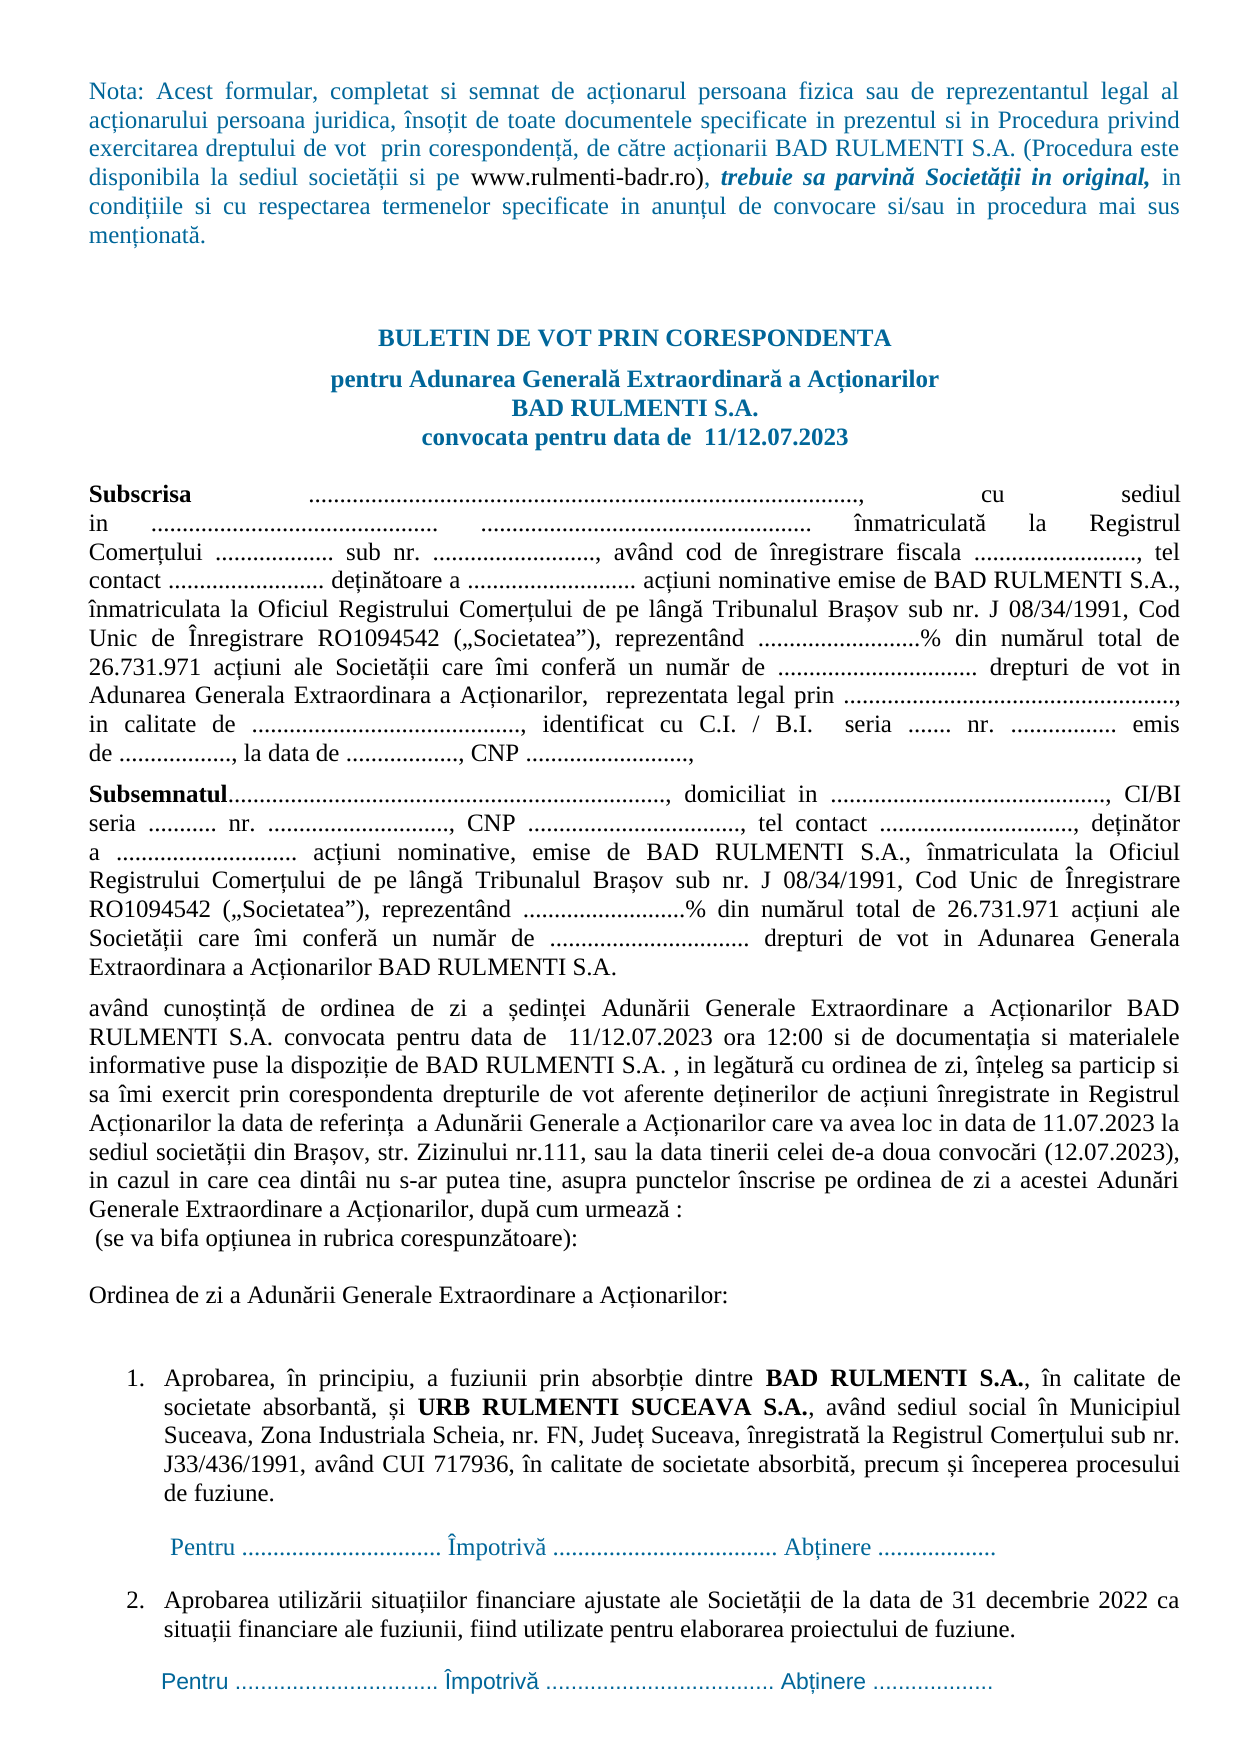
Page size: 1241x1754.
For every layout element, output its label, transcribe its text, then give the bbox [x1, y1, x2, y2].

list Aprobarea utilizării situațiilor financiare ajustate ale Societății de la data de 31 decembrie 2022 ca situații financiare ale fuziunii, fiind utilizate pentru elaborarea proiectului de fuziune. [126, 1586, 1181, 1643]
text BAD RULMENTI S.A. [89, 393, 1181, 422]
list Pentru ................................ Împotrivă .................................... Abținere ................... [164, 1532, 1181, 1561]
text Ordinea de zi a Adunării Generale Extraordinare a Acționarilor: [89, 1281, 1181, 1309]
text având cunoștință de ordinea de zi a ședinței Adunării Generale Extraordinare a Acționarilor BAD RULMENTI S.A. convocata pentru data de 11/12.07.2023 ora 12:00 si de documentația si materialele informative puse la dispoziție de BAD RULMENTI S.A. , in legătură cu ordinea de zi, înțeleg sa particip si sa îmi exercit prin corespondenta drepturile de vot aferente deținerilor de acțiuni înregistrate in Registrul Acționarilor la data de referința a Adunării Generale a Acționarilor care va avea loc in data de 11.07.2023 la sediul societății din Brașov, str. Zizinului nr.111, sau la data tinerii celei de-a doua convocări (12.07.2023), in cazul in care cea dintâi nu s-ar putea tine, asupra punctelor înscrise pe ordinea de zi a acestei Adunări Generale Extraordinare a Acționarilor, după cum urmează : [89, 993, 1181, 1223]
text Nota: Acest formular, completat si semnat de acționarul persoana fizica sau de reprezentantul legal al acționarului persoana juridica, însoțit de toate documentele specificate in prezentul si in Procedura privind exercitarea dreptului de vot prin corespondență, de către acționarii BAD RULMENTI S.A. (Procedura este disponibila la sediul societății si pe www.rulmenti-badr.ro), trebuie sa parvină Societății in original, in condițiile si cu respectarea termenelor specificate in anunțul de convocare si/sau in procedura mai sus menționată. [89, 76, 1181, 248]
text BULETIN DE VOT PRIN CORESPONDENTA [89, 323, 1181, 352]
list Aprobarea, în principiu, a fuziunii prin absorbție dintre BAD RULMENTI S.A., în calitate de societate absorbantă, și URB RULMENTI SUCEAVA S.A., având sediul social în Municipiul Suceava, Zona Industriala Scheia, nr. FN, Județ Suceava, înregistrată la Registrul Comerțului sub nr. J33/436/1991, având CUI 717936, în calitate de societate absorbită, precum și începerea procesului de fuziune. [126, 1363, 1181, 1507]
text Subsemnatul......................................................................, domiciliat in ............................................, CI/BI seria ........... nr. ............................., CNP .................................., tel contact ..............................., deținător a ............................. acțiuni nominative, emise de BAD RULMENTI S.A., înmatriculata la Oficiul Registrului Comerțului de pe lângă Tribunalul Brașov sub nr. J 08/34/1991, Cod Unic de Înregistrare RO1094542 („Societatea”), reprezentând ..........................% din numărul total de 26.731.971 acțiuni ale Societății care îmi conferă un număr de ................................ drepturi de vot in Adunarea Generala Extraordinara a Acționarilor BAD RULMENTI S.A. [89, 779, 1181, 981]
text Pentru ................................ Împotrivă .................................... Abținere ................... [126, 1668, 1181, 1694]
text (se va bifa opțiunea in rubrica corespunzătoare): [89, 1223, 1181, 1252]
text pentru Adunarea Generală Extraordinară a Acționarilor [89, 364, 1181, 393]
text Subscrisa ........................................................................................, cu sediul in .............................................. ..................................................... înmatriculată la Registrul Comerțului ................... sub nr. .........................., având cod de înregistrare fiscala .........................., tel contact ......................... deținătoare a ........................... acțiuni nominative emise de BAD RULMENTI S.A., înmatriculata la Oficiul Registrului Comerțului de pe lângă Tribunalul Brașov sub nr. J 08/34/1991, Cod Unic de Înregistrare RO1094542 („Societatea”), reprezentând ..........................% din numărul total de 26.731.971 acțiuni ale Societății care îmi conferă un număr de ................................ drepturi de vot in Adunarea Generala Extraordinara a Acționarilor, reprezentata legal prin ....................................................., in calitate de ..........................................., identificat cu C.I. / B.I. seria ....... nr. ................. emis de .................., la data de .................., CNP .........................., [89, 479, 1181, 767]
text convocata pentru data de 11/12.07.2023 [89, 422, 1181, 451]
